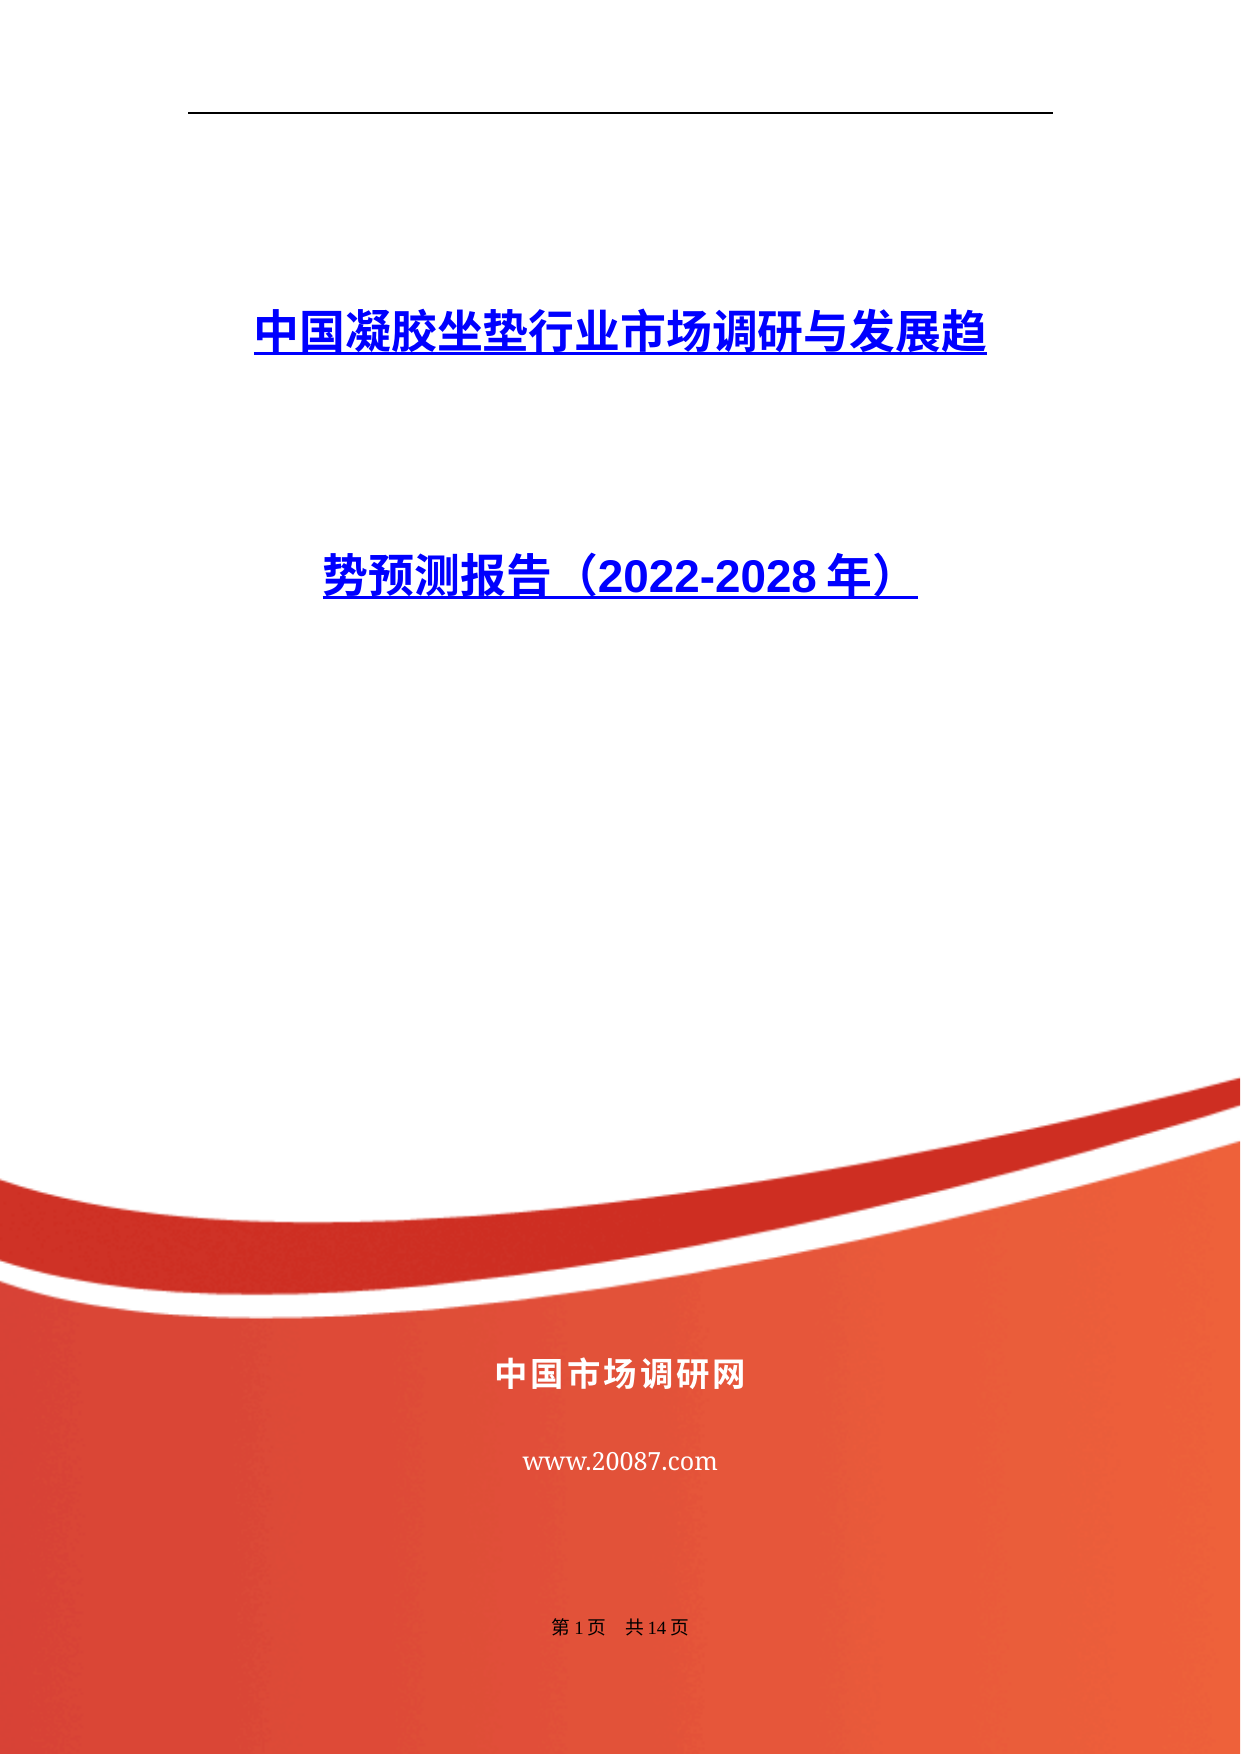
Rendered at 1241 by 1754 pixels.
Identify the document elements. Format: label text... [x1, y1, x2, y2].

subtitle 中国市场调研网 [187, 1339, 1053, 1404]
text www.20087.com [187, 1428, 1053, 1493]
table_header 中国凝胶坐垫行业市场调研与发展趋势预测报告（2022-2028年） [188, 207, 1053, 773]
picture [0, 1006, 1241, 1754]
